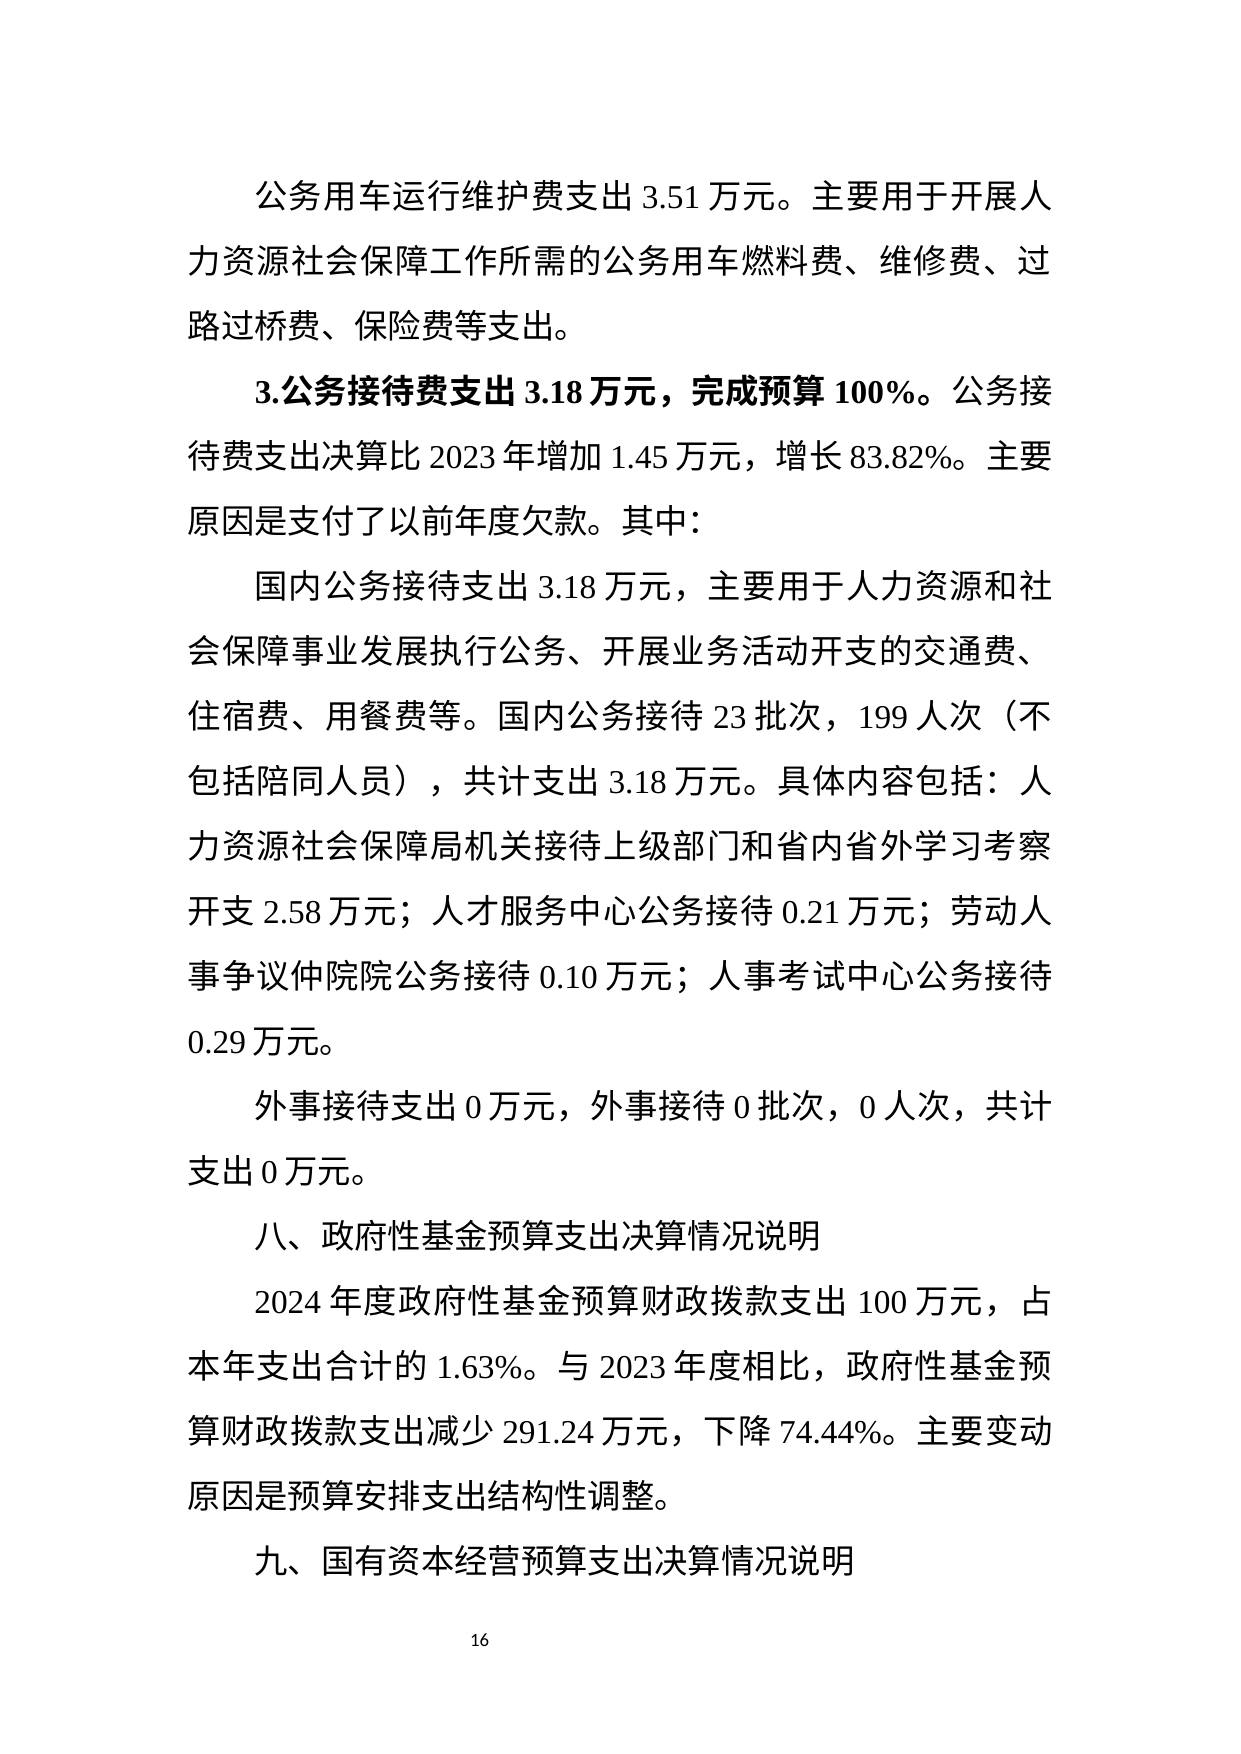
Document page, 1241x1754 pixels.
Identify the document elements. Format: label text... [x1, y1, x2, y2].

text 2024年度政府性基金预算财政拨款支出100万元，占本年支出合计的1.63%。与2023年度相比，政府性基金预算财政拨款支出减少291.24万元，下降74.44%。主要变动原因是预算安排支出结构性调整。 [187, 1267, 1053, 1527]
text 八、政府性基金预算支出决算情况说明 [187, 1202, 1053, 1267]
text 公务用车运行维护费支出3.51万元。主要用于开展人力资源社会保障工作所需的公务用车燃料费、维修费、过路过桥费、保险费等支出。 [187, 162, 1053, 357]
text 3.公务接待费支出3.18万元，完成预算100%。公务接待费支出决算比2023年增加1.45万元，增长83.82%。主要原因是支付了以前年度欠款。其中： [187, 357, 1053, 552]
text 九、国有资本经营预算支出决算情况说明 [187, 1527, 1053, 1592]
text 外事接待支出0万元，外事接待0批次，0人次，共计支出0万元。 [187, 1072, 1053, 1202]
text 国内公务接待支出3.18万元，主要用于人力资源和社会保障事业发展执行公务、开展业务活动开支的交通费、住宿费、用餐费等。国内公务接待23批次，199人次（不包括陪同人员），共计支出3.18万元。具体内容包括：人力资源社会保障局机关接待上级部门和省内省外学习考察开支2.58万元；人才服务中心公务接待0.21万元；劳动人事争议仲院院公务接待0.10万元；人事考试中心公务接待0.29万元。 [187, 552, 1053, 1072]
